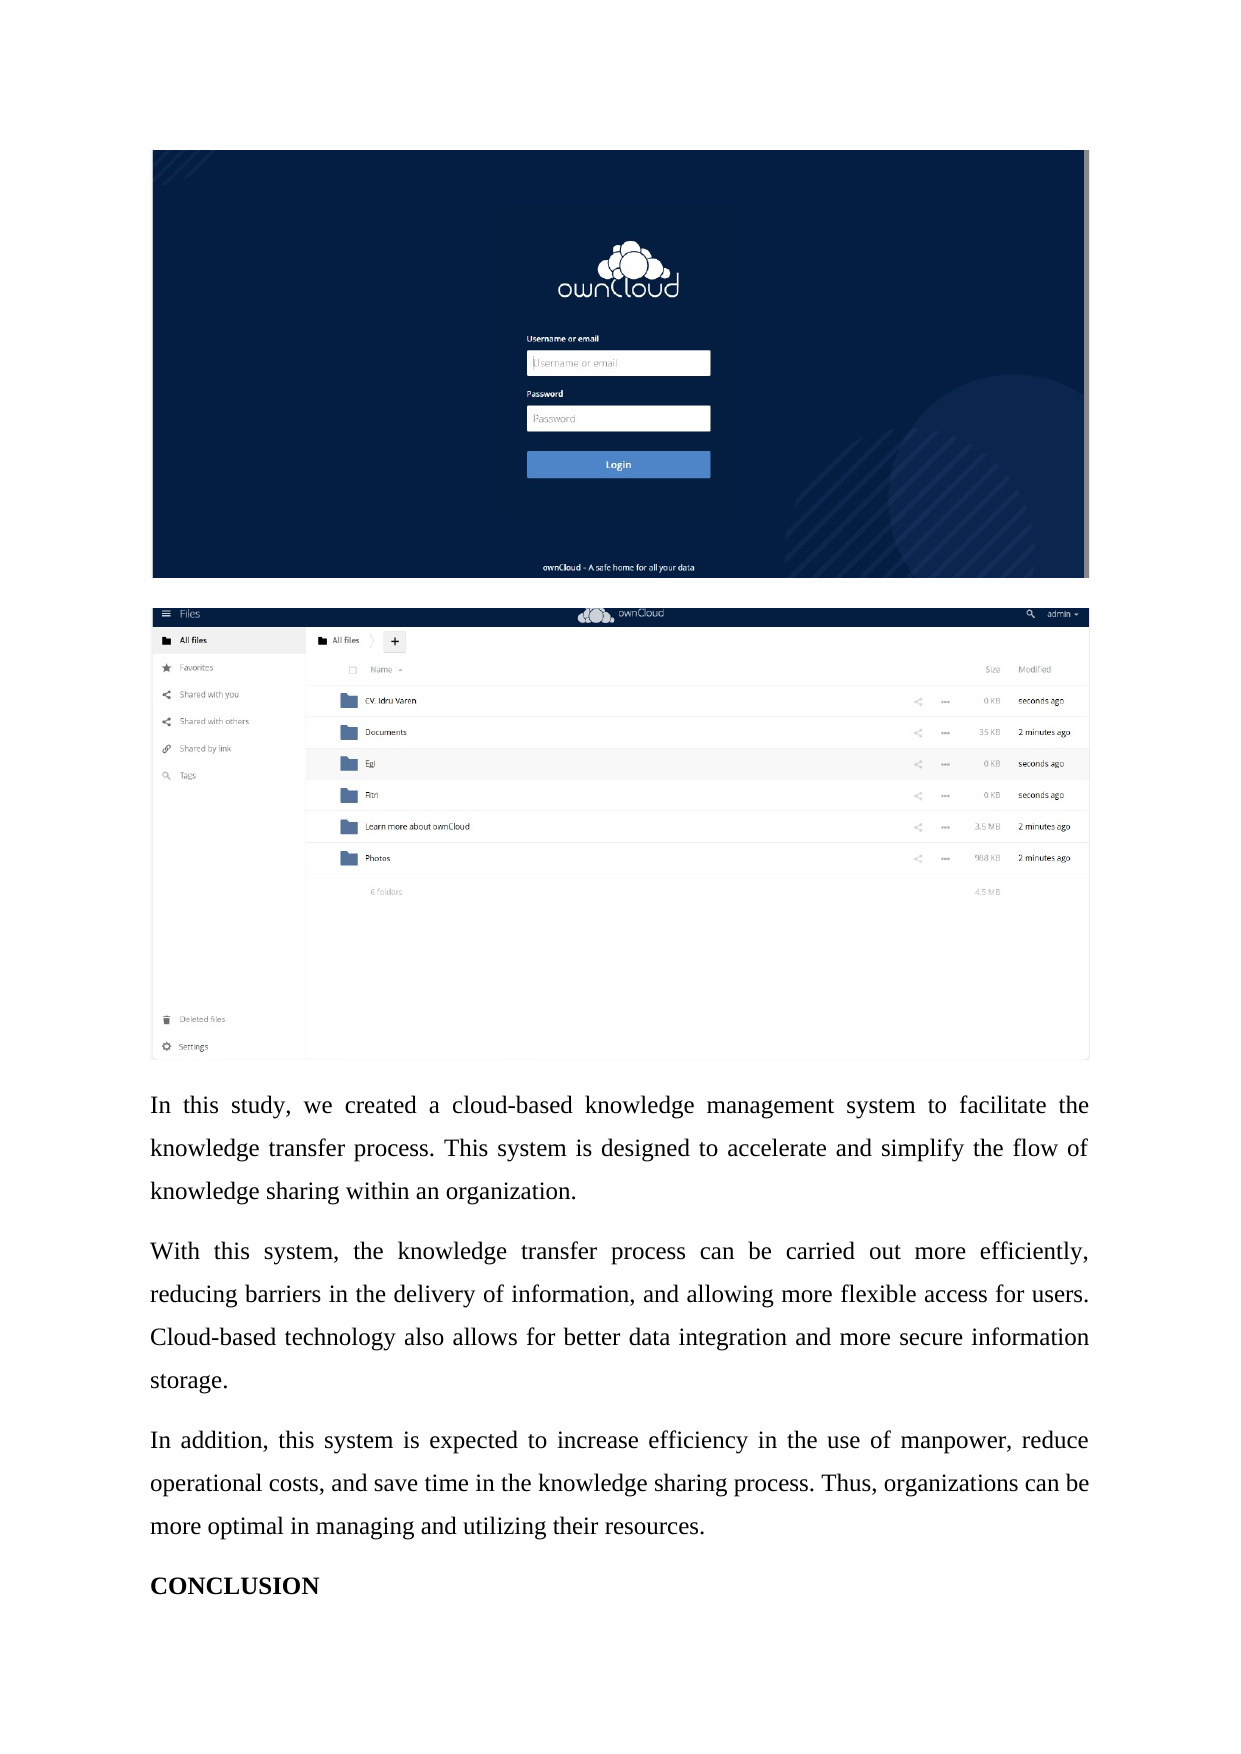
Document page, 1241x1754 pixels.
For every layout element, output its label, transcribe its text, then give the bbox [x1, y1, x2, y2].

text In this study, we created a cloud-based knowledge management system to facilitate the knowledge transfer process. This system is designed to accelerate and simplify the flow of knowledge sharing within an organization. [150, 1090, 1090, 1205]
picture [150, 150, 1090, 578]
text In addition, this system is expected to increase efficiency in the use of manpower, reduce operational costs, and save time in the knowledge sharing process. Thus, organizations can be more optimal in managing and utilizing their resources. [150, 1425, 1090, 1540]
picture [150, 608, 1090, 1060]
text With this system, the knowledge transfer process can be carried out more efficiently, reducing barriers in the delivery of information, and allowing more flexible access for users. Cloud-based technology also allows for better data integration and more secure information storage. [150, 1236, 1090, 1394]
text CONCLUSION [150, 1571, 1090, 1600]
